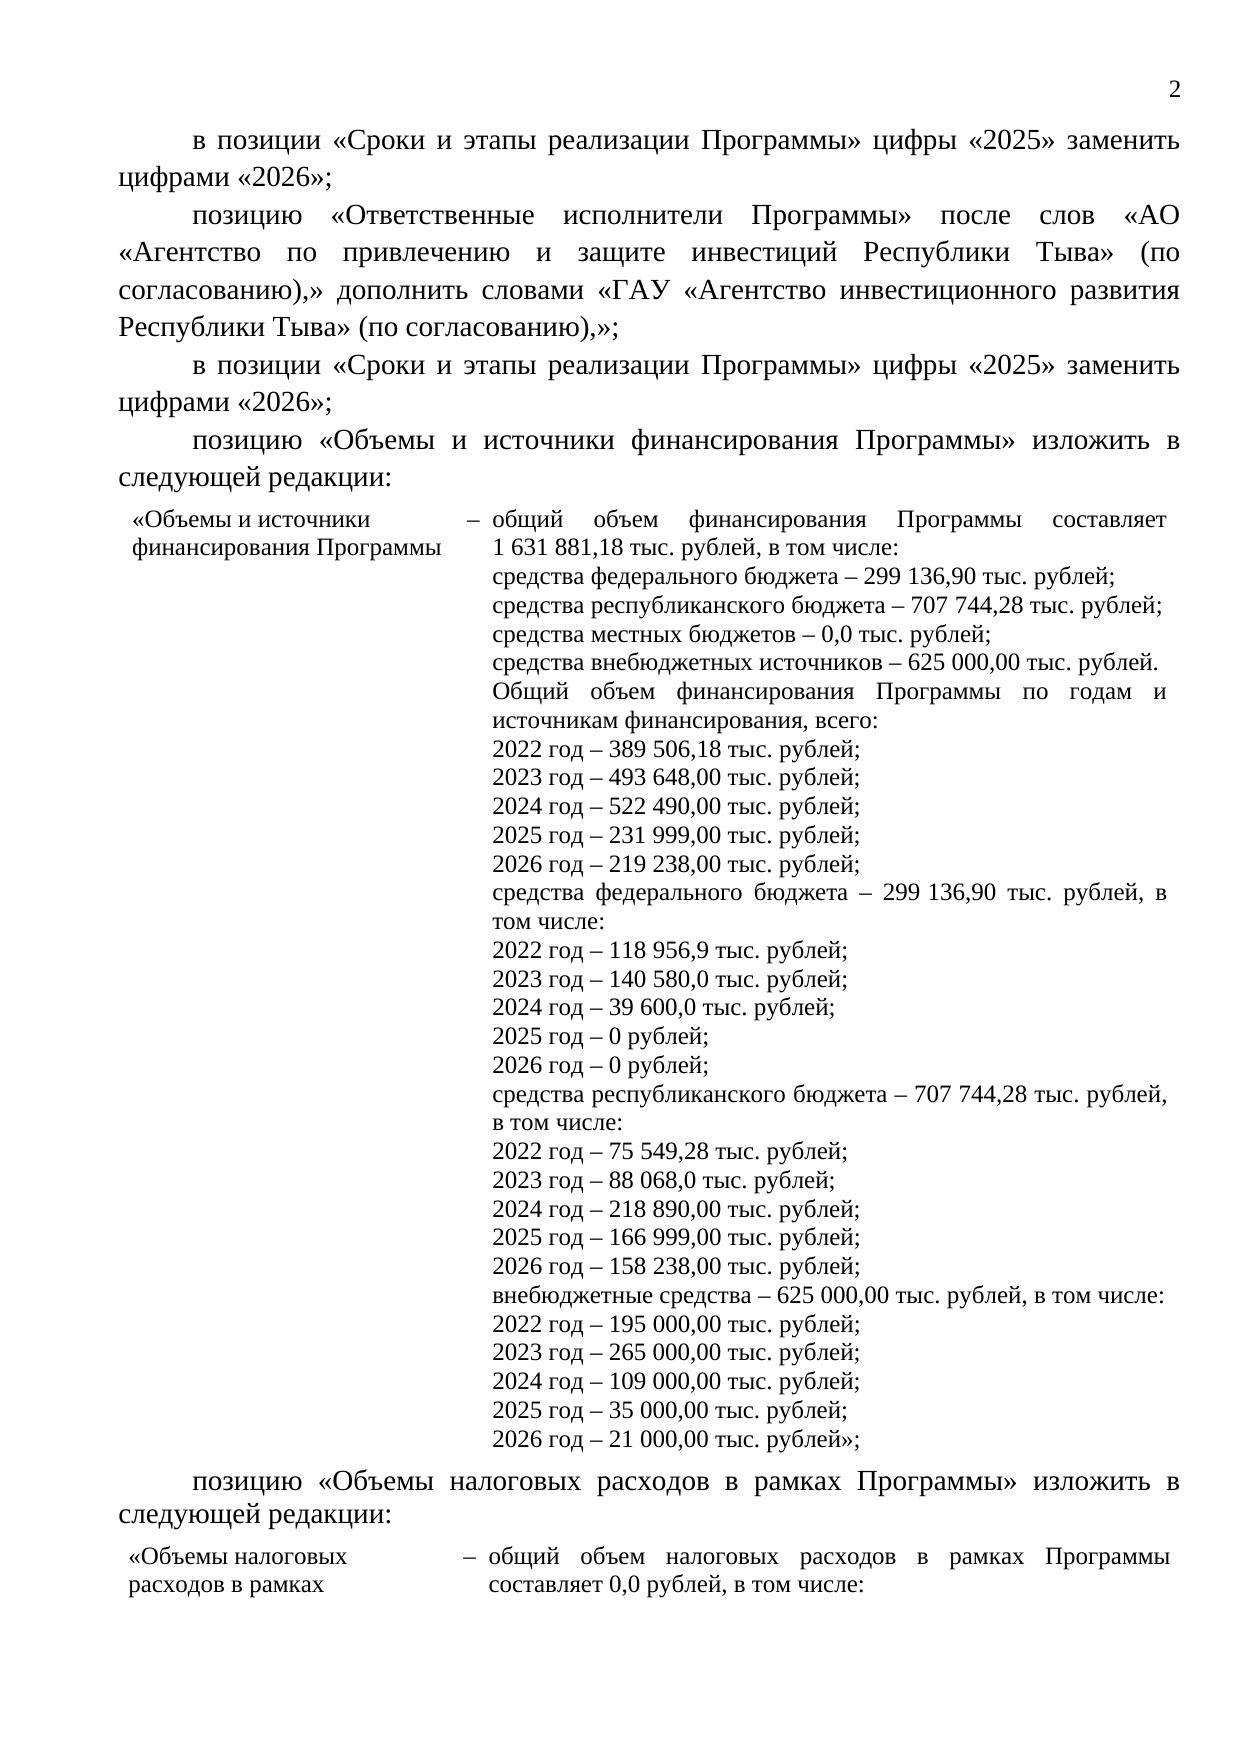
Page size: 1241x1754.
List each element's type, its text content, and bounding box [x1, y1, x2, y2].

text в позиции «Сроки и этапы реализации Программы» цифры «2025» заменить цифрами «2026»; [118, 118, 1181, 193]
table_header – [450, 493, 486, 1463]
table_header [122, 1530, 446, 1609]
text позицию «Объемы и источники финансирования Программы» изложить в следующей редакции: [118, 418, 1181, 493]
text позицию «Объемы налоговых расходов в рамках Программы» изложить в следующей редакции: [118, 1463, 1181, 1530]
text в позиции «Сроки и этапы реализации Программы» цифры «2025» заменить цифрами «2026»; [118, 343, 1181, 418]
table_header – [446, 1530, 482, 1609]
table_header «Объемы и источники финансирования Программы [125, 493, 450, 1463]
text позицию «Ответственные исполнители Программы» после слов «АО «Агентство по привлечению и защите инвестиций Республики Тыва» (по согласованию),» дополнить словами «ГАУ «Агентство инвестиционного развития Республики Тыва» (по согласованию),»; [118, 193, 1181, 343]
table_header общий объем финансирования Программы составляет 1 631 881,18 тыс. рублей, в том числе: средства федерального бюджета – 299 136,90 тыс. рублей; средства республиканского бюджета – 707 744,28 тыс. рублей; средства местных бюджетов – 0,0 тыс. рублей; средства внебюджетных источников – 625 000,00 тыс. рублей. Общий объем финансирования Программы по годам и источникам финансирования, всего: 2022 год – 389 506,18 тыс. рублей; 2023 год – 493 648,00 тыс. рублей; 2024 год – 522 490,00 тыс. рублей; 2025 год – 231 999,00 тыс. рублей; 2026 год – 219 238,00 тыс. рублей; средства федерального бюджета – 299 136,90 тыс. рублей, в том числе: 2022 год – 118 956,9 тыс. рублей; 2023 год – 140 580,0 тыс. рублей; 2024 год – 39 600,0 тыс. рублей; 2025 год – 0 рублей; 2026 год – 0 рублей; средства республиканского бюджета – 707 744,28 тыс. рублей, в том числе: 2022 год – 75 549,28 тыс. рублей; 2023 год – 88 068,0 тыс. рублей; 2024 год – 218 890,00 тыс. рублей; 2025 год – 166 999,00 тыс. рублей; 2026 год – 158 238,00 тыс. рублей; внебюджетные средства – 625 000,00 тыс. рублей, в том числе: 2022 год – 195 000,00 тыс. рублей; 2023 год – 265 000,00 тыс. рублей; 2024 год – 109 000,00 тыс. рублей; 2025 год – 35 000,00 тыс. рублей; 2026 год – 21 000,00 тыс. рублей»; [486, 493, 1174, 1463]
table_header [482, 1530, 1178, 1609]
